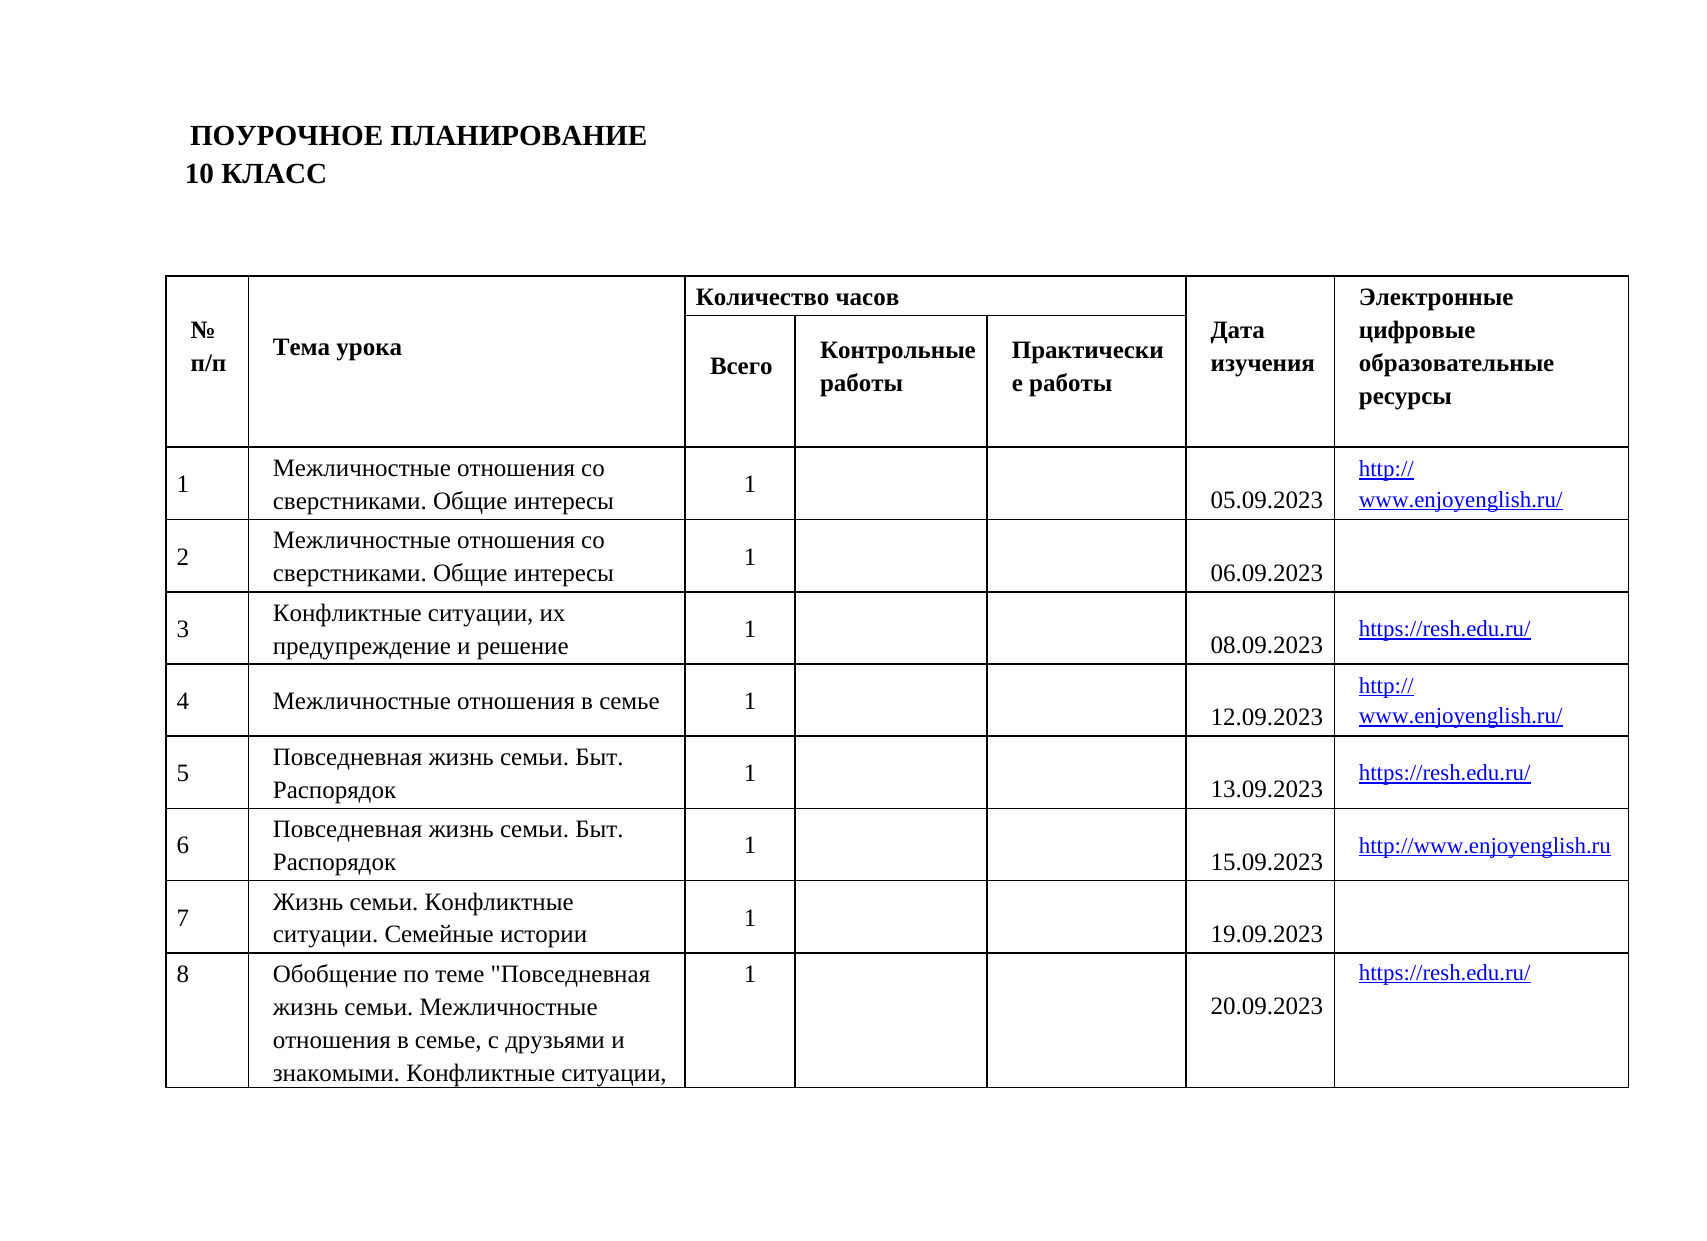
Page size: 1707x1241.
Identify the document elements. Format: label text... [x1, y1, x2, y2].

table_cell 05.09.2023 [1187, 448, 1334, 518]
table_cell [1335, 881, 1628, 952]
table_cell 1 [686, 737, 794, 807]
table_cell [796, 520, 986, 591]
table_cell 1 [686, 954, 794, 1087]
table_cell 1 [686, 665, 794, 735]
table_cell [796, 809, 986, 880]
table_cell [796, 954, 986, 1087]
table_header № п/п [167, 277, 248, 446]
table_cell [796, 881, 986, 952]
table_cell Практические работы [988, 316, 1185, 446]
table_cell Повседневная жизнь семьи. Быт. Распорядок [249, 809, 684, 880]
table_cell Жизнь семьи. Конфликтные ситуации. Семейные истории [249, 881, 684, 952]
table_cell [988, 809, 1185, 880]
table_cell [988, 665, 1185, 735]
table_header Тема урока [249, 277, 684, 446]
table_cell [988, 737, 1185, 807]
table_cell 5 [167, 737, 248, 807]
table_cell 08.09.2023 [1187, 593, 1334, 663]
table_header Количество часов [686, 277, 1185, 315]
table_cell 1 [686, 520, 794, 591]
table_cell Повседневная жизнь семьи. Быт. Распорядок [249, 737, 684, 807]
table_cell [1335, 520, 1628, 591]
table_cell http://www.enjoyenglish.ru/ [1335, 665, 1628, 735]
table_cell 1 [686, 809, 794, 880]
table_cell Конфликтные ситуации, их предупреждение и решение [249, 593, 684, 663]
table_cell 06.09.2023 [1187, 520, 1334, 591]
table_header Дата изучения [1187, 277, 1334, 446]
table_cell 19.09.2023 [1187, 881, 1334, 952]
table_cell Межличностные отношения со сверстниками. Общие интересы [249, 520, 684, 591]
table_cell https://resh.edu.ru/ [1335, 737, 1628, 807]
table_cell Контрольные работы [796, 316, 986, 446]
table_cell http://www.enjoyenglish.ru [1335, 809, 1628, 880]
table_cell [796, 448, 986, 518]
table_cell 20.09.2023 [1187, 954, 1334, 1087]
table_header Электронные цифровые образовательные ресурсы [1335, 277, 1628, 446]
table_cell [249, 954, 684, 1087]
table_cell 6 [167, 809, 248, 880]
table_cell [988, 593, 1185, 663]
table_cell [1335, 954, 1628, 1087]
table_cell [796, 737, 986, 807]
table_cell 15.09.2023 [1187, 809, 1334, 880]
table_cell [988, 448, 1185, 518]
table_cell http://www.enjoyenglish.ru/ [1335, 448, 1628, 518]
text ПОУРОЧНОЕ ПЛАНИРОВАНИЕ [190, 118, 1618, 152]
table_cell [988, 881, 1185, 952]
table_cell Всего [686, 316, 794, 446]
table_cell 13.09.2023 [1187, 737, 1334, 807]
table_cell 2 [167, 520, 248, 591]
table_cell 8 [167, 954, 248, 1087]
table_cell [796, 665, 986, 735]
table_cell 7 [167, 881, 248, 952]
table_cell https://resh.edu.ru/ [1335, 593, 1628, 663]
table_cell [796, 593, 986, 663]
table_cell Межличностные отношения в семье [249, 665, 684, 735]
table_cell 1 [686, 448, 794, 518]
table_cell 1 [686, 593, 794, 663]
table_cell 1 [167, 448, 248, 518]
text 10 КЛАСС [177, 157, 1618, 190]
table_cell [988, 520, 1185, 591]
table_cell 12.09.2023 [1187, 665, 1334, 735]
table_cell [988, 954, 1185, 1087]
table_cell 1 [686, 881, 794, 952]
table_cell 4 [167, 665, 248, 735]
table_cell 3 [167, 593, 248, 663]
table_cell Межличностные отношения со сверстниками. Общие интересы [249, 448, 684, 518]
